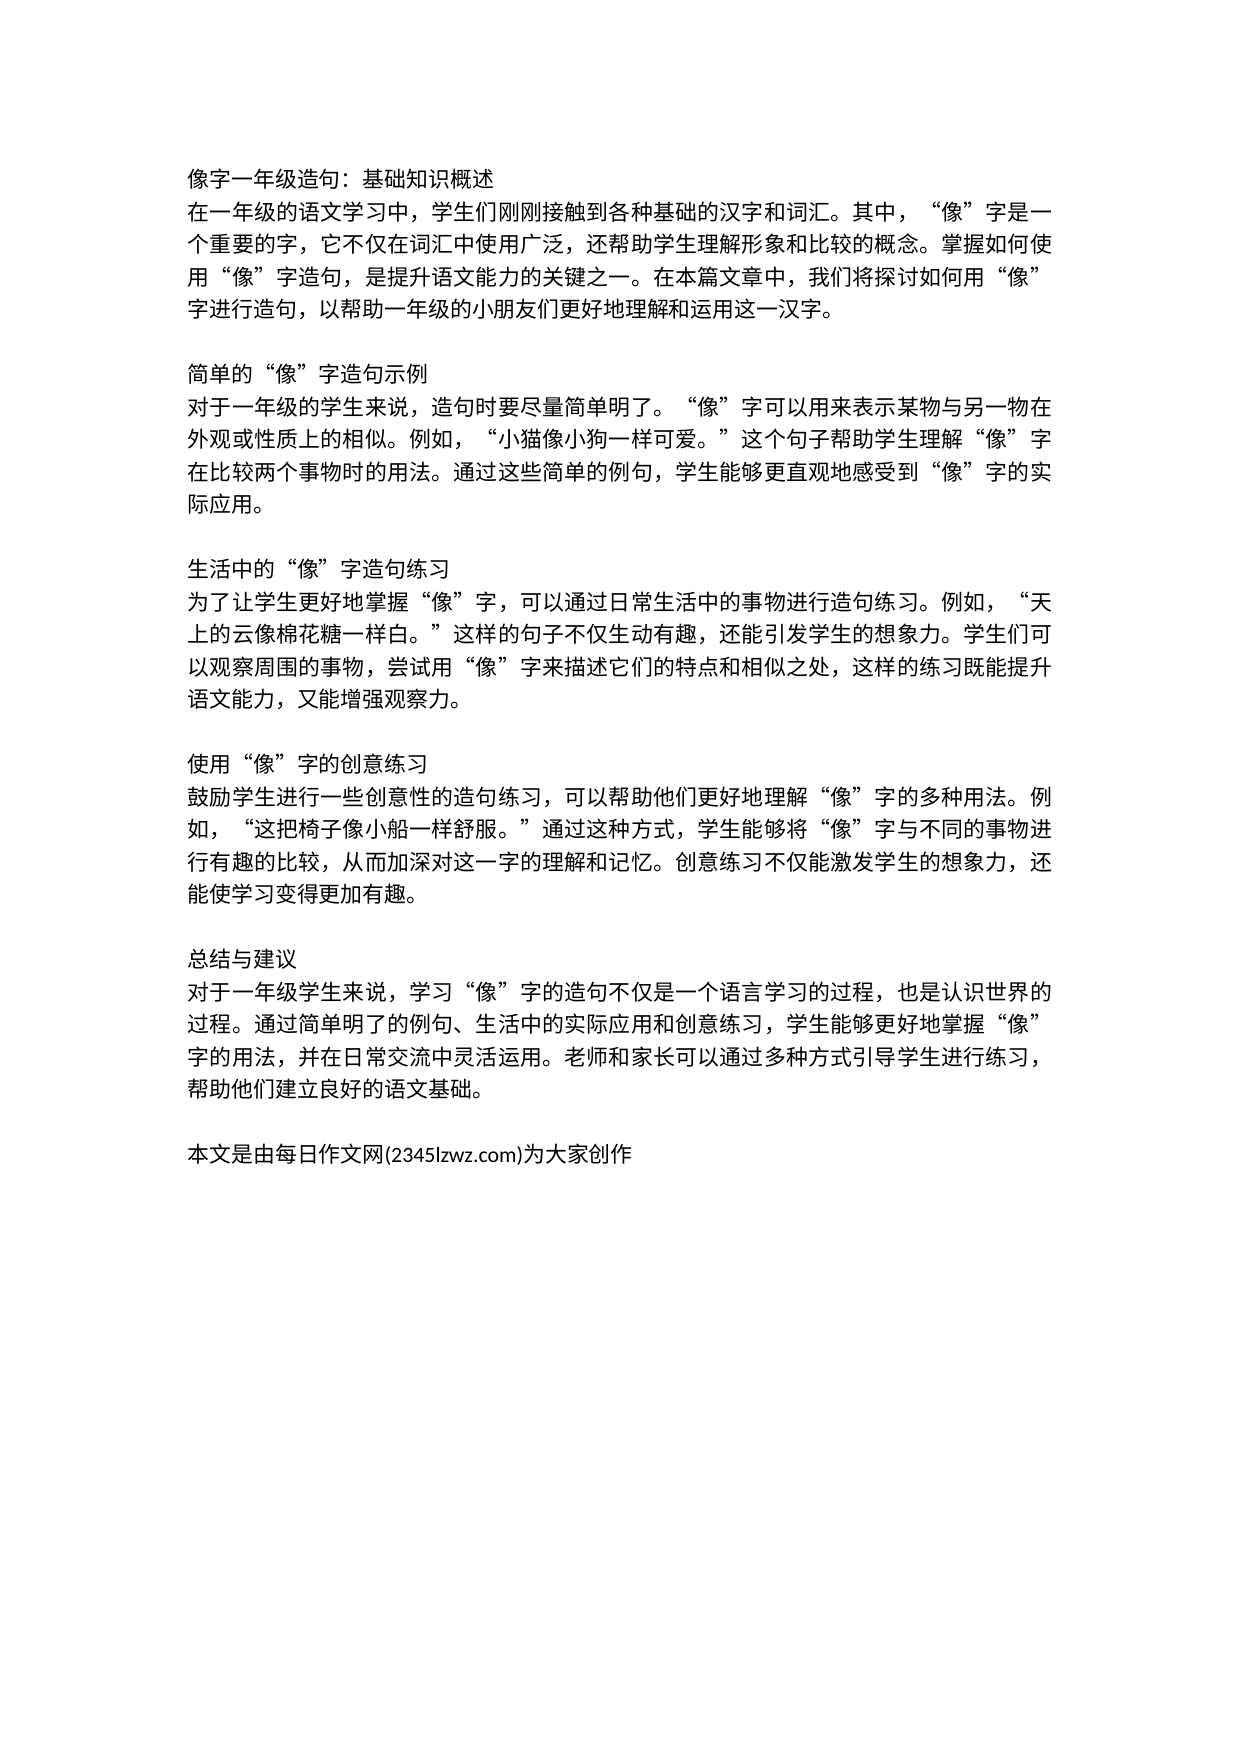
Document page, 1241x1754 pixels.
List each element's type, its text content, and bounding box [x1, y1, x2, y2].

text 使用“像”字的创意练习 [187, 747, 1053, 779]
text 像字一年级造句：基础知识概述 [187, 162, 1053, 194]
text 生活中的“像”字造句练习 [187, 552, 1053, 584]
text 对于一年级学生来说，学习“像”字的造句不仅是一个语言学习的过程，也是认识世界的过程。通过简单明了的例句、生活中的实际应用和创意练习，学生能够更好地掌握“像”字的用法，并在日常交流中灵活运用。老师和家长可以通过多种方式引导学生进行练习，帮助他们建立良好的语文基础。 [187, 974, 1053, 1104]
text 对于一年级的学生来说，造句时要尽量简单明了。“像”字可以用来表示某物与另一物在外观或性质上的相似。例如，“小猫像小狗一样可爱。”这个句子帮助学生理解“像”字在比较两个事物时的用法。通过这些简单的例句，学生能够更直观地感受到“像”字的实际应用。 [187, 389, 1053, 519]
text 在一年级的语文学习中，学生们刚刚接触到各种基础的汉字和词汇。其中，“像”字是一个重要的字，它不仅在词汇中使用广泛，还帮助学生理解形象和比较的概念。掌握如何使用“像”字造句，是提升语文能力的关键之一。在本篇文章中，我们将探讨如何用“像”字进行造句，以帮助一年级的小朋友们更好地理解和运用这一汉字。 [187, 194, 1053, 324]
text 总结与建议 [187, 942, 1053, 974]
text 为了让学生更好地掌握“像”字，可以通过日常生活中的事物进行造句练习。例如，“天上的云像棉花糖一样白。”这样的句子不仅生动有趣，还能引发学生的想象力。学生们可以观察周围的事物，尝试用“像”字来描述它们的特点和相似之处，这样的练习既能提升语文能力，又能增强观察力。 [187, 584, 1053, 714]
text 鼓励学生进行一些创意性的造句练习，可以帮助他们更好地理解“像”字的多种用法。例如，“这把椅子像小船一样舒服。”通过这种方式，学生能够将“像”字与不同的事物进行有趣的比较，从而加深对这一字的理解和记忆。创意练习不仅能激发学生的想象力，还能使学习变得更加有趣。 [187, 779, 1053, 909]
text 本文是由每日作文网(2345lzwz.com)为大家创作 [187, 1137, 1053, 1169]
text 简单的“像”字造句示例 [187, 357, 1053, 389]
